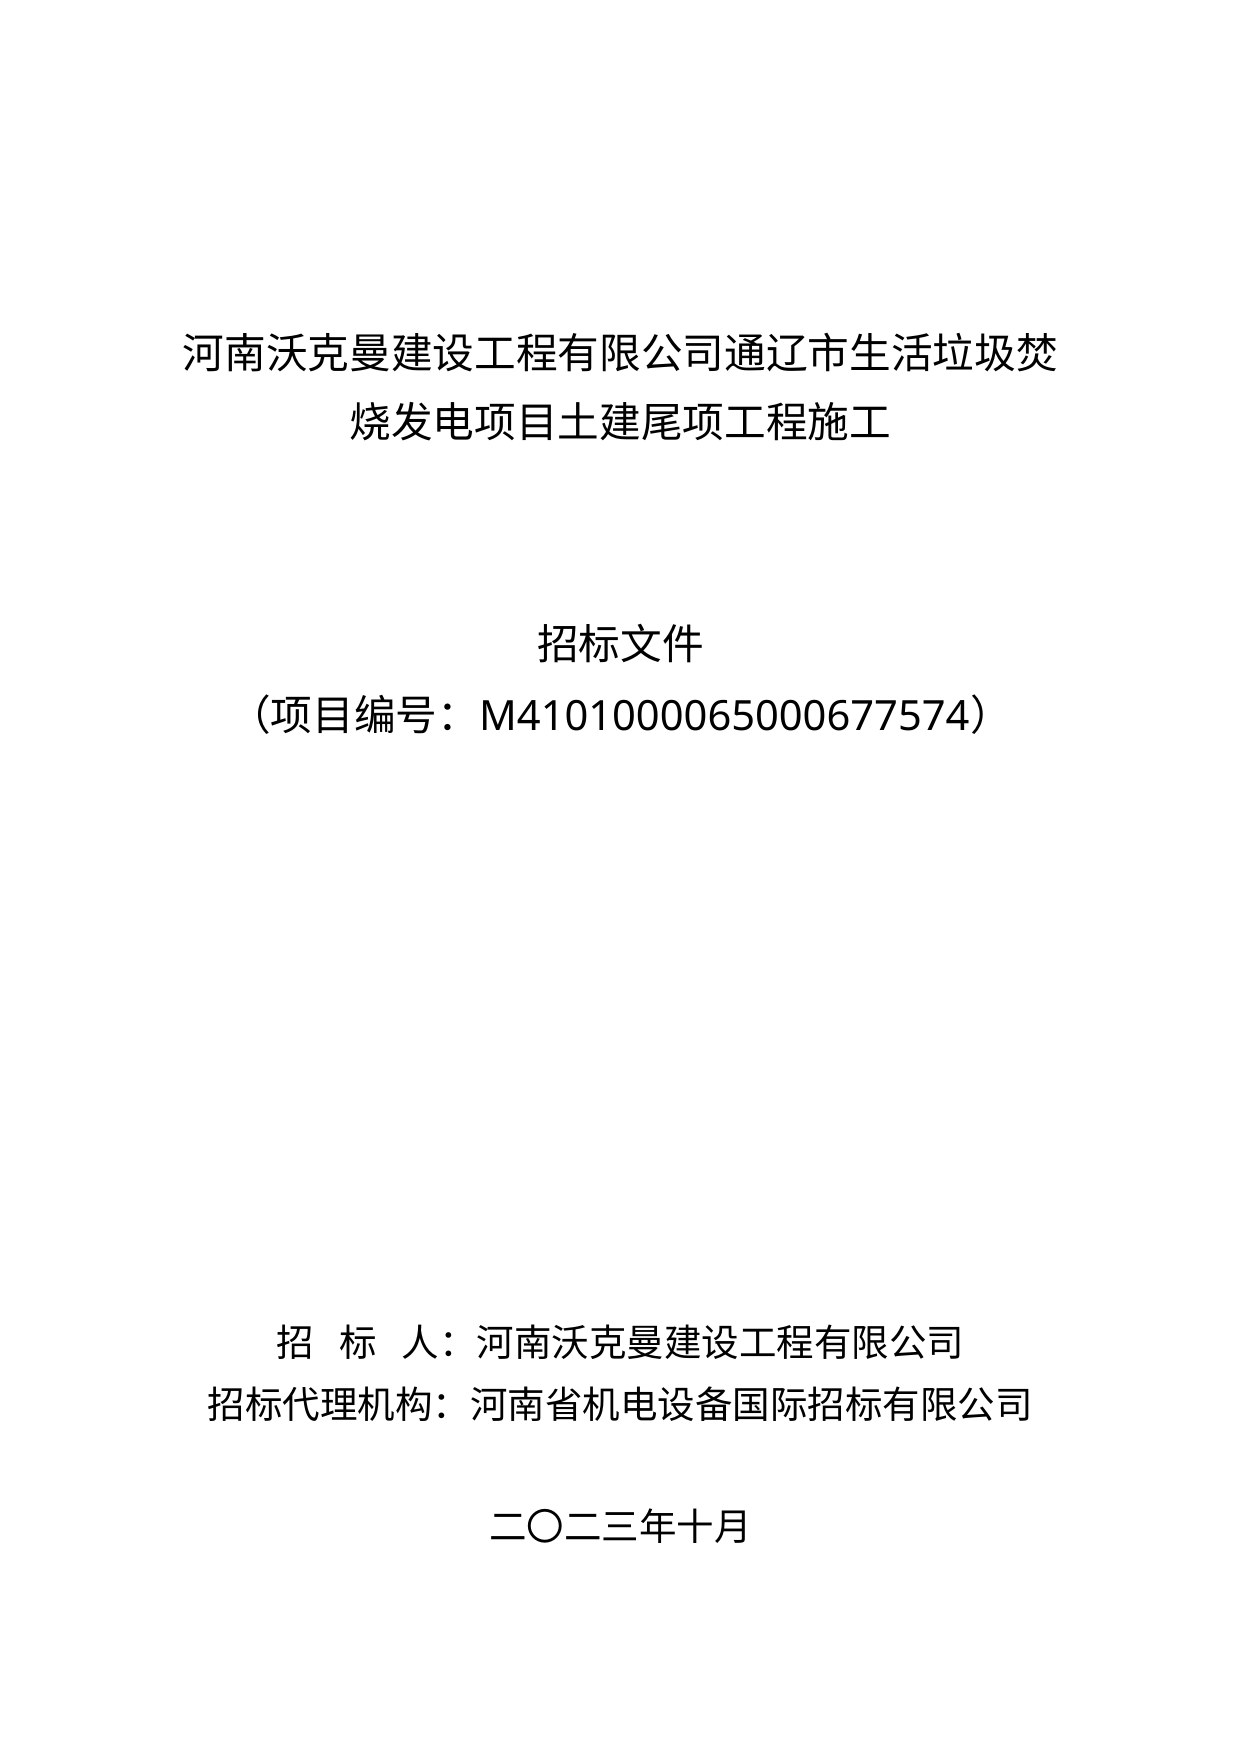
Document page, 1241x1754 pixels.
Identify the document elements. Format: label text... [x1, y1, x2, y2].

text （项目编号：M4101000065000677574） [179, 682, 1061, 742]
text 招标文件 [179, 611, 1061, 671]
text 招标代理机构：河南省机电设备国际招标有限公司 [179, 1375, 1061, 1430]
text 二〇二三年十月 [179, 1497, 1061, 1551]
text 河南沃克曼建设工程有限公司通辽市生活垃圾焚烧发电项目土建尾项工程施工 [179, 320, 1061, 449]
text 招 标 人：河南沃克曼建设工程有限公司 [179, 1313, 1061, 1367]
